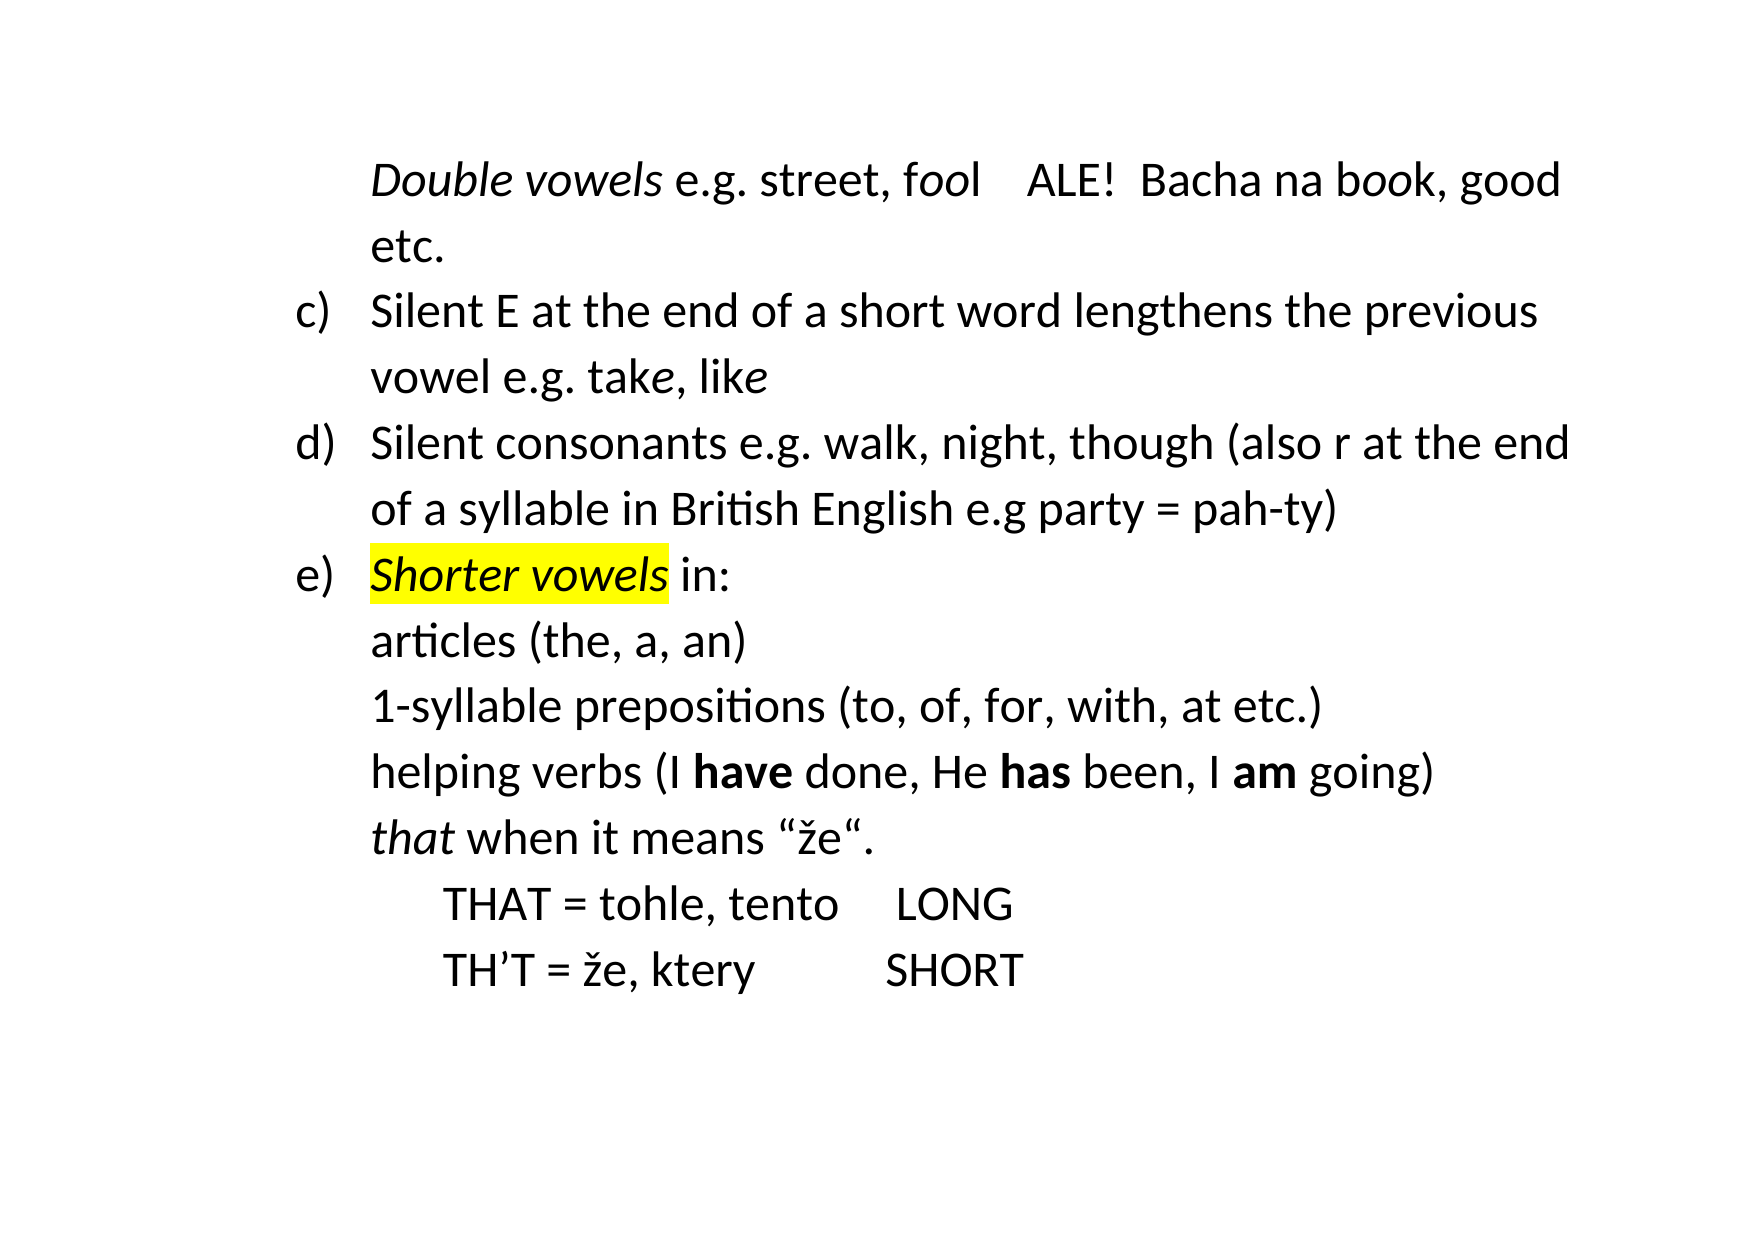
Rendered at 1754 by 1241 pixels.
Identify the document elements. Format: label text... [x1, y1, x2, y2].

list Silent E at the end of a short word lengthens the previous vowel e.g. take, like [295, 279, 1606, 406]
list 1-syllable prepositions (to, of, for, with, at etc.) [370, 674, 1606, 735]
list helping verbs (I have done, He has been, I am going) [370, 740, 1606, 801]
list Shorter vowels in: [295, 543, 370, 604]
list Double vowels e.g. street, fool ALE! Bacha na book, good etc. [370, 148, 1606, 274]
list Shorter vowels in: [669, 543, 1606, 604]
list Silent consonants e.g. walk, night, though (also r at the end of a syllable in British English e.g party = pah-ty) [295, 411, 1606, 538]
list THAT = tohle, tento LONG [370, 872, 1606, 933]
list that when it means “že“. [370, 806, 1606, 867]
list TH’T = že, ktery SHORT [370, 938, 1606, 999]
list articles (the, a, an) [370, 608, 1606, 669]
